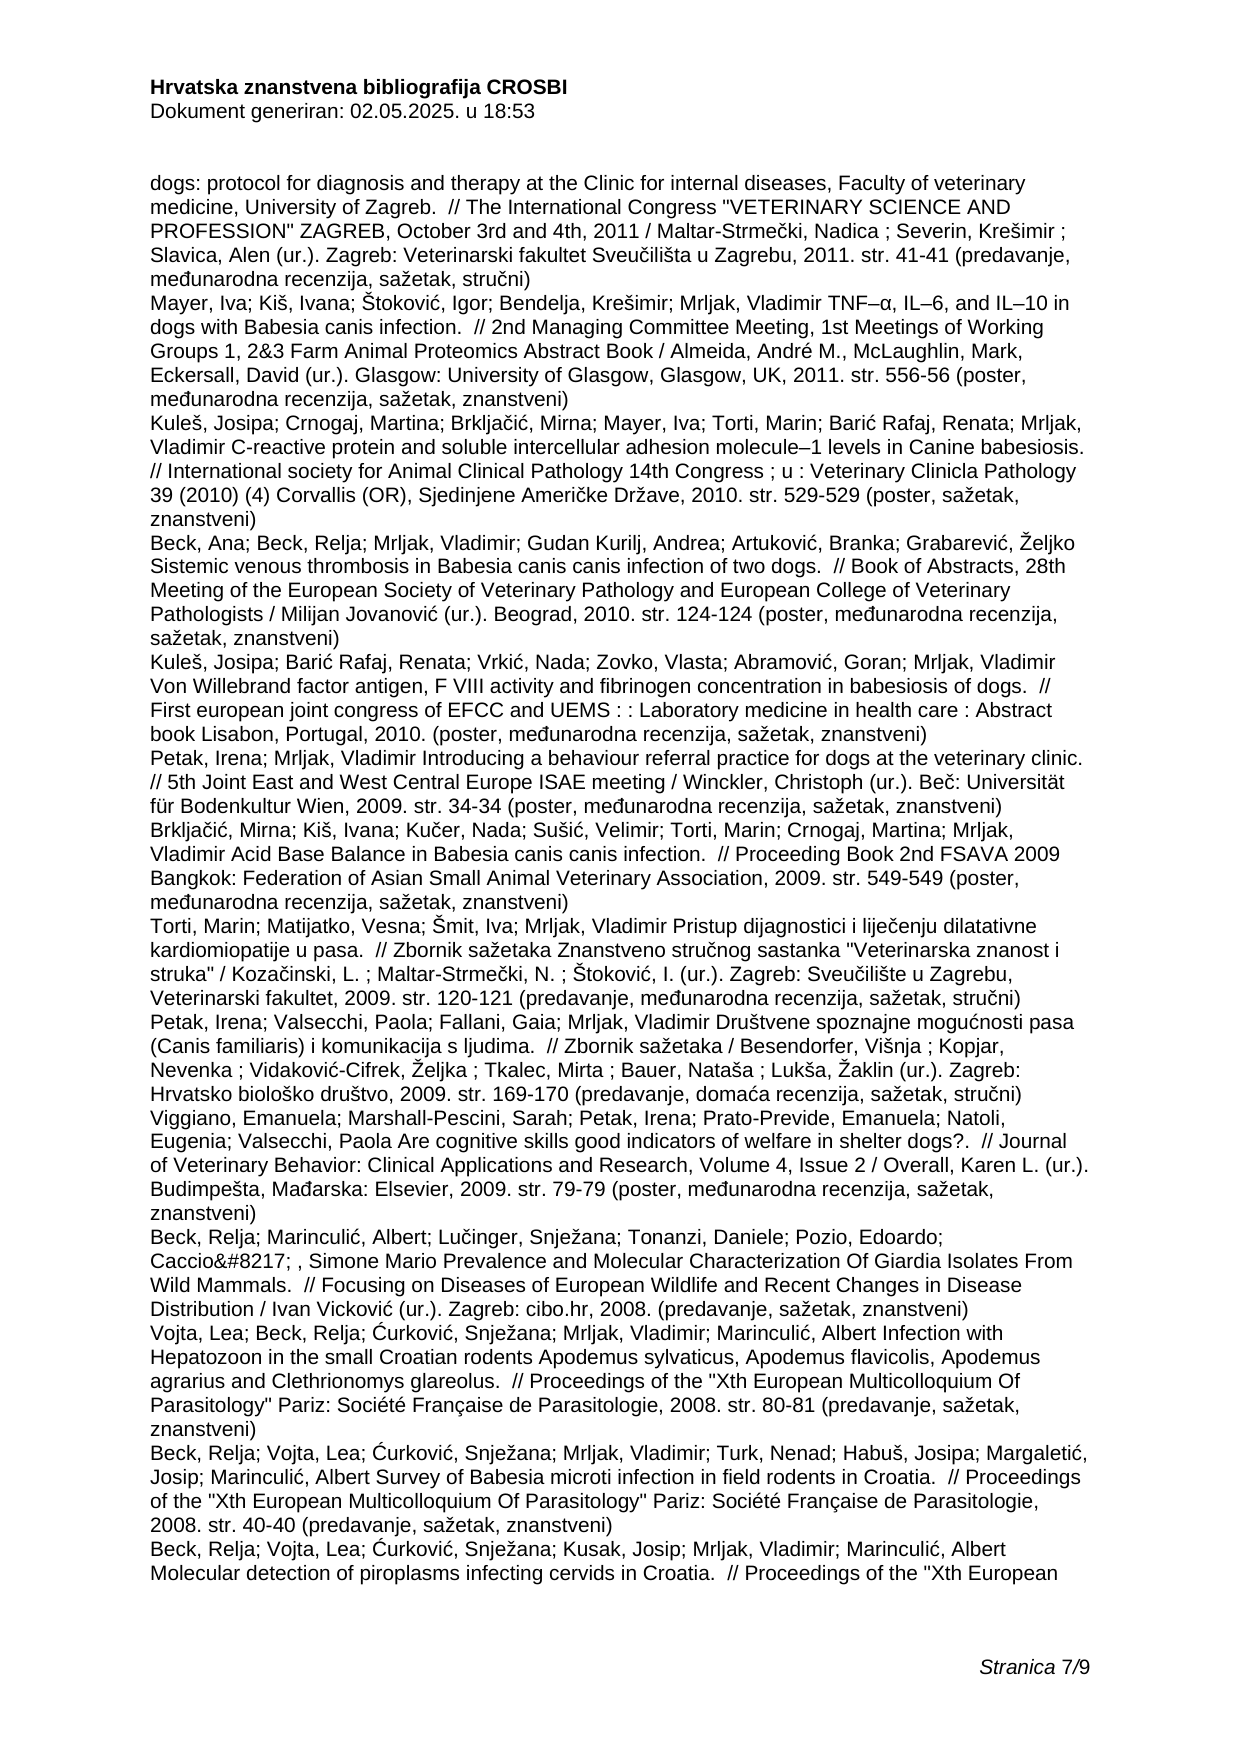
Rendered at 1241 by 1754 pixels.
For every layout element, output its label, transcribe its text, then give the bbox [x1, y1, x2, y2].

text Kuleš, Josipa; Crnogaj, Martina; Brkljačić, Mirna; Mayer, Iva; Torti, Marin; Barić Rafaj, Renata; Mrljak, Vladimir [150, 411, 1090, 530]
text Beck, Relja; Marinculić, Albert; Lučinger, Snježana; Tonanzi, Daniele; Pozio, Edoardo; Caccio&#8217; , Simone Mario [150, 1225, 1090, 1321]
text Petak, Irena; Mrljak, Vladimir [150, 746, 1090, 818]
text Torti, Marin; Matijatko, Vesna; Šmit, Iva; Mrljak, Vladimir [150, 914, 1090, 1009]
text Kuleš, Josipa; Barić Rafaj, Renata; Vrkić, Nada; Zovko, Vlasta; Abramović, Goran; Mrljak, Vladimir [150, 650, 1090, 746]
text Beck, Relja; Vojta, Lea; Ćurković, Snježana; Mrljak, Vladimir; Turk, Nenad; Habuš, Josipa; Margaletić, Josip; Marinculić, Albert [150, 1441, 1090, 1537]
text Brkljačić, Mirna; Kiš, Ivana; Kučer, Nada; Sušić, Velimir; Torti, Marin; Crnogaj, Martina; Mrljak, Vladimir [150, 818, 1090, 914]
text Viggiano, Emanuela; Marshall-Pescini, Sarah; Petak, Irena; Prato-Previde, Emanuela; Natoli, Eugenia; Valsecchi, Paola [150, 1105, 1090, 1225]
text Petak, Irena; Valsecchi, Paola; Fallani, Gaia; Mrljak, Vladimir [150, 1009, 1090, 1105]
text Mayer, Iva; Kiš, Ivana; Štoković, Igor; Bendelja, Krešimir; Mrljak, Vladimir [150, 291, 1090, 411]
text Vojta, Lea; Beck, Relja; Ćurković, Snježana; Mrljak, Vladimir; Marinculić, Albert [150, 1321, 1090, 1441]
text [150, 171, 1090, 291]
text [150, 1537, 1090, 1584]
text Beck, Ana; Beck, Relja; Mrljak, Vladimir; Gudan Kurilj, Andrea; Artuković, Branka; Grabarević, Željko [150, 530, 1090, 650]
